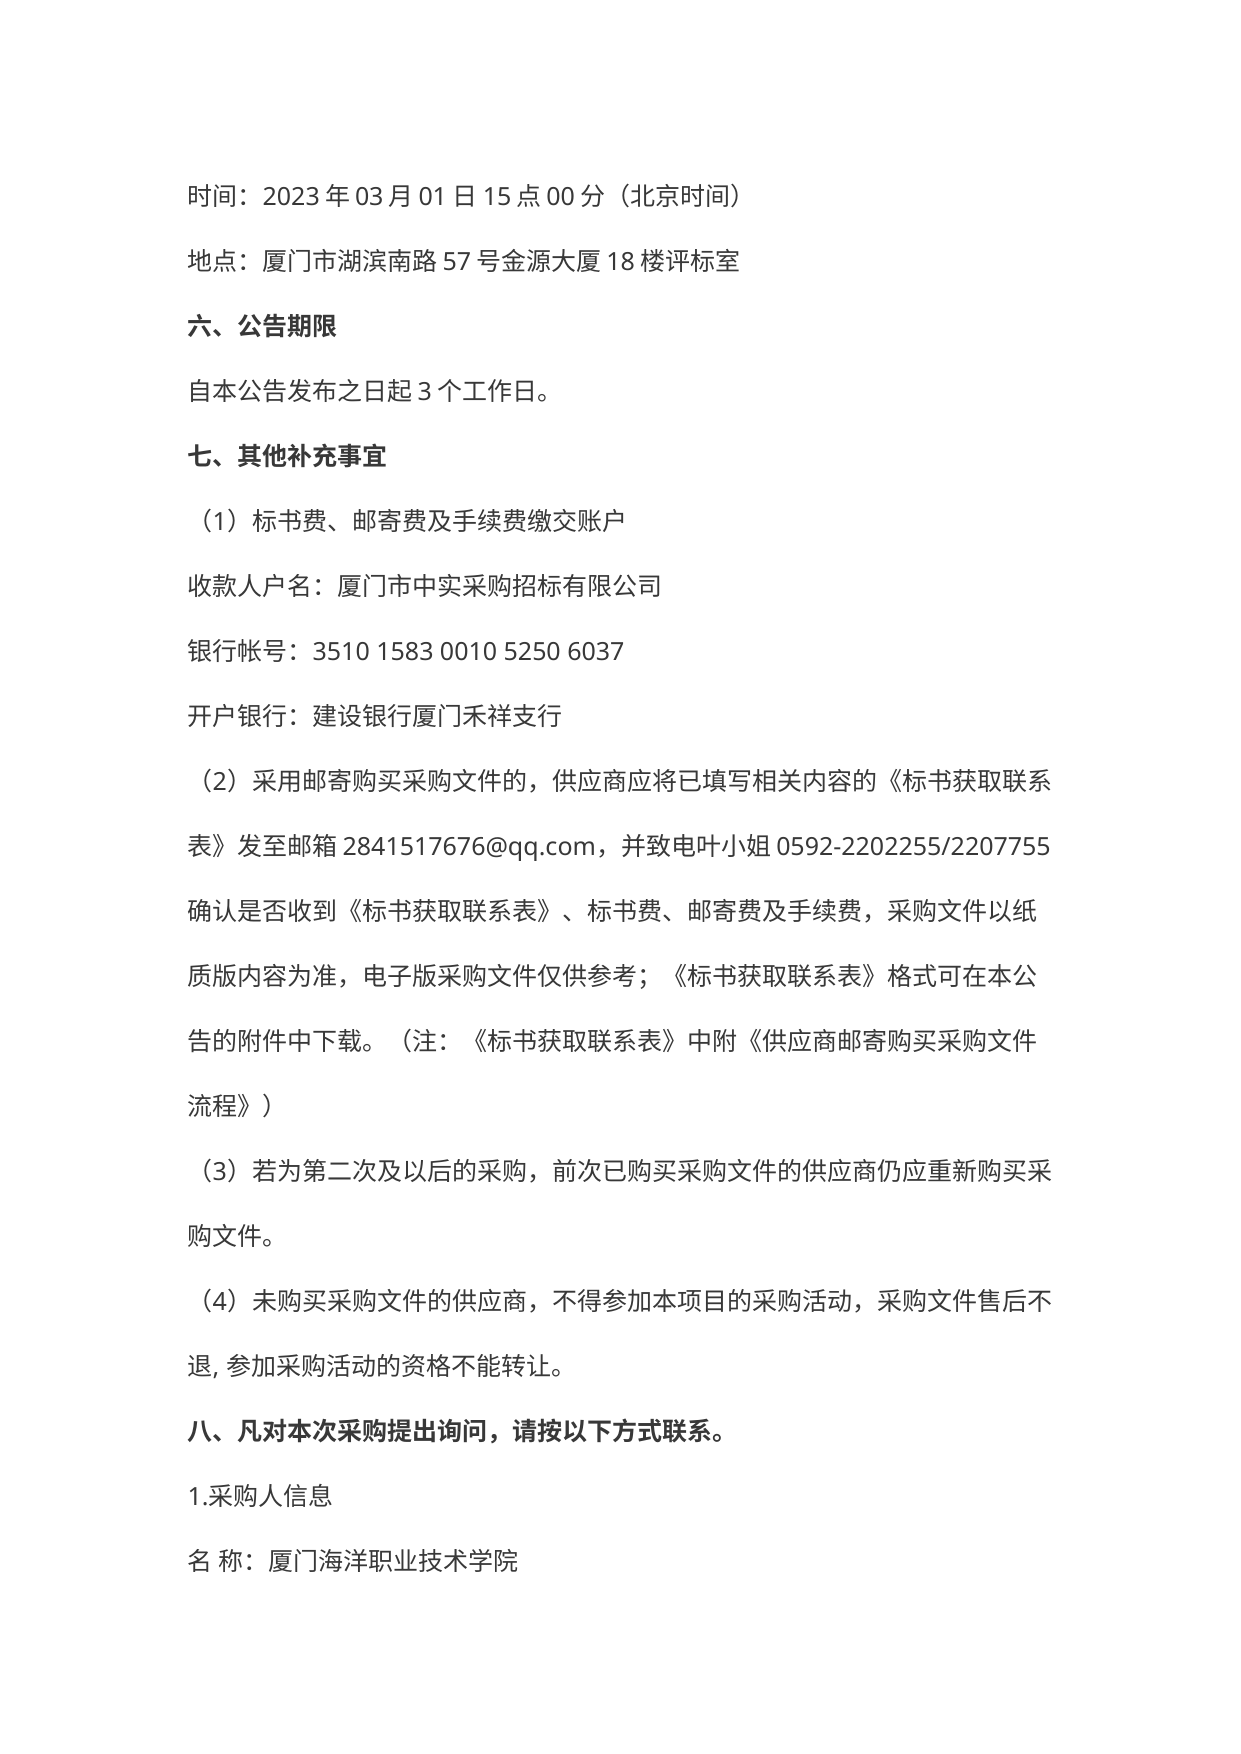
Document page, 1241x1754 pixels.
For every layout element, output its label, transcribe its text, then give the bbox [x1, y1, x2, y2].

text 时间：2023年03月01日 15点00分（北京时间） [187, 162, 1053, 227]
text 七、其他补充事宜 [187, 422, 1053, 487]
text （1）标书费、邮寄费及手续费缴交账户 收款人户名：厦门市中实采购招标有限公司 银行帐号：3510 1583 0010 5250 6037 开户银行：建设银行厦门禾祥支行 （2）采用邮寄购买采购文件的，供应商应将已填写相关内容的《标书获取联系表》发至邮箱2841517676@qq.com，并致电叶小姐0592-2202255/2207755确认是否收到《标书获取联系表》、标书费、邮寄费及手续费，采购文件以纸质版内容为准，电子版采购文件仅供参考；《标书获取联系表》格式可在本公告的附件中下载。（注：《标书获取联系表》中附《供应商邮寄购买采购文件流程》） （3）若为第二次及以后的采购，前次已购买采购文件的供应商仍应重新购买采购文件。 （4）未购买采购文件的供应商，不得参加本项目的采购活动，采购文件售后不退, 参加采购活动的资格不能转让。 [187, 487, 1053, 1397]
text 地点：厦门市湖滨南路57号金源大厦18楼评标室 [187, 227, 1053, 292]
text 自本公告发布之日起3个工作日。 [187, 357, 1053, 422]
text 八、凡对本次采购提出询问，请按以下方式联系。 [187, 1397, 1053, 1462]
text 1.采购人信息 [187, 1462, 1053, 1527]
text 名 称：厦门海洋职业技术学院 [187, 1527, 1053, 1592]
text 六、公告期限 [187, 292, 1053, 357]
